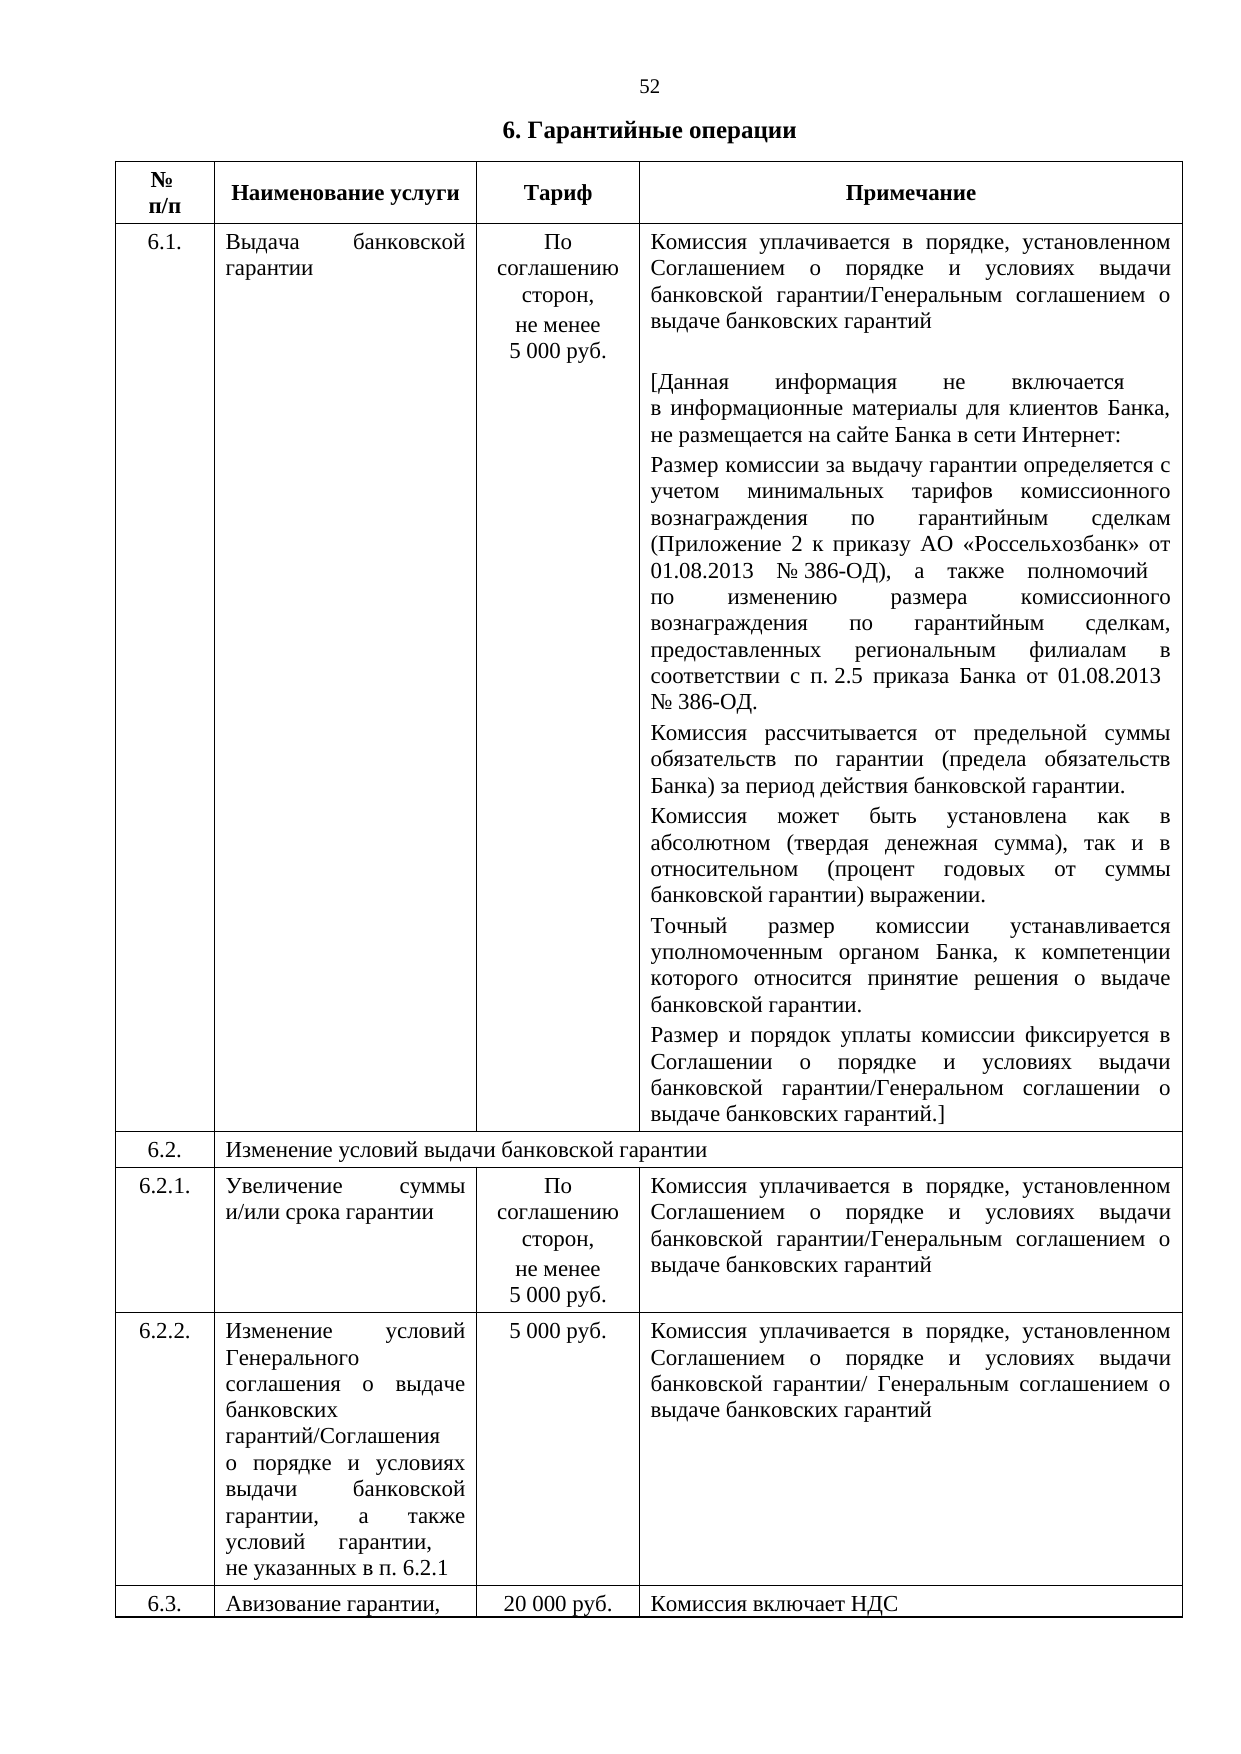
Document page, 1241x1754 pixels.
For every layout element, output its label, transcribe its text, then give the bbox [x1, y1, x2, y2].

text 6. Гарантийные операции [134, 115, 1165, 144]
table_cell По соглашению сторон, не менее 5 000 руб. [477, 224, 639, 1131]
table_cell 6.2. [116, 1132, 214, 1167]
table_header № п/п [116, 162, 214, 223]
table_cell Комиссия уплачивается в порядке, установленном Соглашением о порядке и условиях выдачи банковской гарантии/Генеральным соглашением о выдаче банковских гарантий [Данная информация не включается в информационные материалы для клиентов Банка, не размещается на сайте Банка в сети Интернет: Размер комиссии за выдачу гарантии определяется с учетом минимальных тарифов комиссионного вознаграждения по гарантийным сделкам (Приложение 2 к приказу АО «Россельхозбанк» от 01.08.2013 № 386-ОД), а также полномочий по изменению размера комиссионного вознаграждения по гарантийным сделкам, предоставленных региональным филиалам в соответствии с п. 2.5 приказа Банка от 01.08.2013 № 386-ОД. Комиссия рассчитывается от предельной суммы обязательств по гарантии (предела обязательств Банка) за период действия банковской гарантии. Комиссия может быть установлена как в абсолютном (твердая денежная сумма), так и в относительном (процент годовых от суммы банковской гарантии) выражении. Точный размер комиссии устанавливается уполномоченным органом Банка, к компетенции которого относится принятие решения о выдаче банковской гарантии. Размер и порядок уплаты комиссии фиксируется в Соглашении о порядке и условиях выдачи банковской гарантии/Генеральном соглашении о выдаче банковских гарантий.] [640, 224, 1182, 1131]
table_cell 6.2.2. [116, 1313, 214, 1585]
table_cell Увеличение суммы и/или срока гарантии [215, 1168, 476, 1312]
table_cell Изменение условий выдачи банковской гарантии [215, 1132, 1182, 1167]
table_header Тариф [477, 162, 639, 223]
table_cell Изменение условий Генерального соглашения о выдаче банковских гарантий/Соглашения о порядке и условиях выдачи банковской гарантии, а также условий гарантии, не указанных в п. 6.2.1 [215, 1313, 476, 1585]
table_cell 20 000 руб. [477, 1586, 639, 1616]
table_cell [640, 1586, 1182, 1616]
table_header Примечание [640, 162, 1182, 223]
table_cell 5 000 руб. [477, 1313, 639, 1585]
table_cell Выдача банковской гарантии [215, 224, 476, 1131]
table_cell Комиссия уплачивается в порядке, установленном Соглашением о порядке и условиях выдачи банковской гарантии/Генеральным соглашением о выдаче банковских гарантий [640, 1168, 1182, 1312]
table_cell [215, 1586, 476, 1616]
table_cell Комиссия уплачивается в порядке, установленном Соглашением о порядке и условиях выдачи банковской гарантии/ Генеральным соглашением о выдаче банковских гарантий [640, 1313, 1182, 1585]
table_cell 6.3. [116, 1586, 214, 1616]
table_header Наименование услуги [215, 162, 476, 223]
table_cell 6.1. [116, 224, 214, 1131]
table_cell По соглашению сторон, не менее 5 000 руб. [477, 1168, 639, 1312]
table_cell 6.2.1. [116, 1168, 214, 1312]
